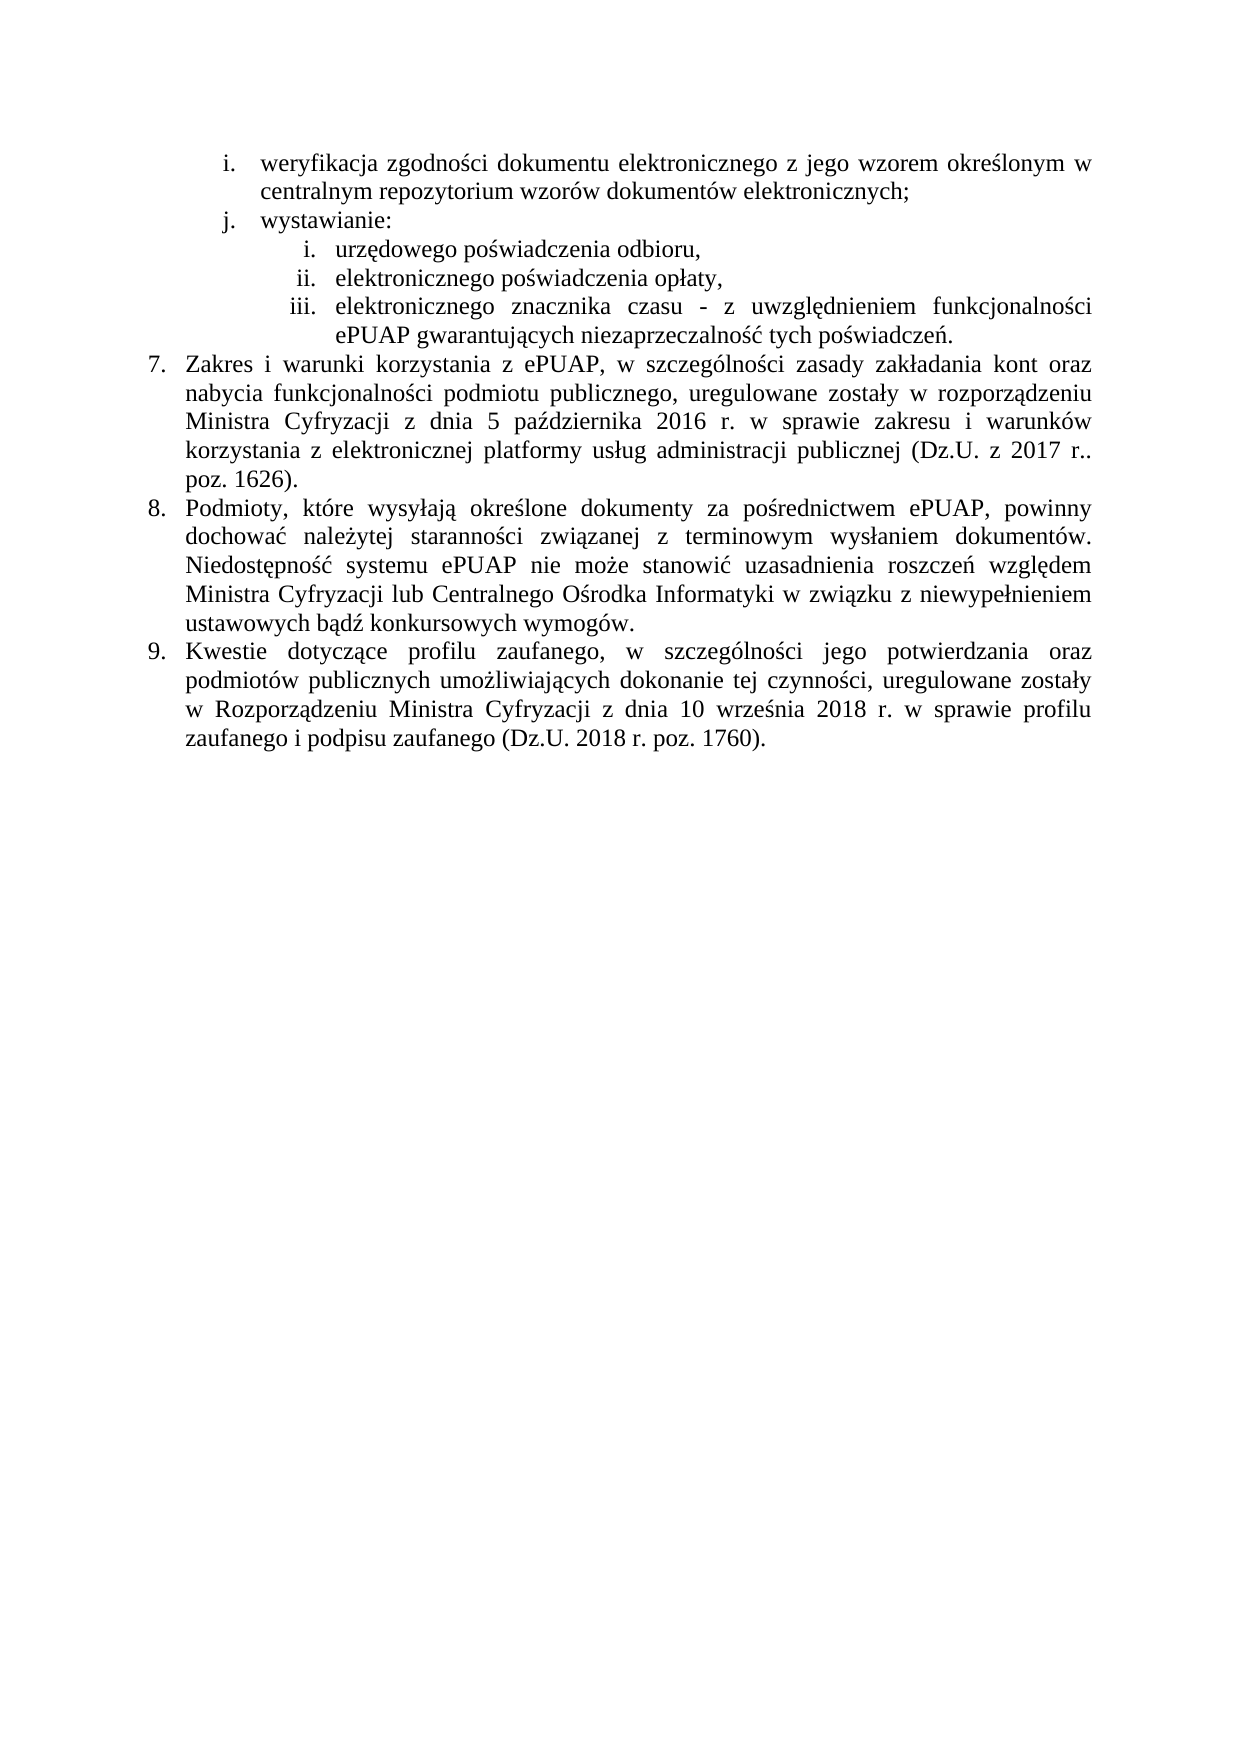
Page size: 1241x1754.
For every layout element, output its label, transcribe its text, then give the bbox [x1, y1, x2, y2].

list Kwestie dotyczące profilu zaufanego, w szczególności jego potwierdzania oraz podmiotów publicznych umożliwiających dokonanie tej czynności, uregulowane zostały w Rozporządzeniu Ministra Cyfryzacji z dnia 10 września 2018 r. w sprawie profilu zaufanego i podpisu zaufanego (Dz.U. 2018 r. poz. 1760). [148, 636, 1093, 751]
list Zakres i warunki korzystania z ePUAP, w szczególności zasady zakładania kont oraz nabycia funkcjonalności podmiotu publicznego, uregulowane zostały w rozporządzeniu Ministra Cyfryzacji z dnia 5 października 2016 r. w sprawie zakresu i warunków korzystania z elektronicznej platformy usług administracji publicznej (Dz.U. z 2017 r.. poz. 1626). [148, 349, 1093, 493]
list wystawianie: [223, 205, 1093, 234]
list elektronicznego poświadczenia opłaty, [316, 263, 1093, 291]
list elektronicznego znacznika czasu - z uwzględnieniem funkcjonalności ePUAP gwarantujących niezaprzeczalność tych poświadczeń. [316, 291, 1093, 349]
list urzędowego poświadczenia odbioru, [316, 234, 1093, 263]
list weryfikacja zgodności dokumentu elektronicznego z jego wzorem określonym w centralnym repozytorium wzorów dokumentów elektronicznych; [223, 148, 1093, 205]
list Podmioty, które wysyłają określone dokumenty za pośrednictwem ePUAP, powinny dochować należytej staranności związanej z terminowym wysłaniem dokumentów. Niedostępność systemu ePUAP nie może stanowić uzasadnienia roszczeń względem Ministra Cyfryzacji lub Centralnego Ośrodka Informatyki w związku z niewypełnieniem ustawowych bądź konkursowych wymogów. [148, 493, 1093, 636]
